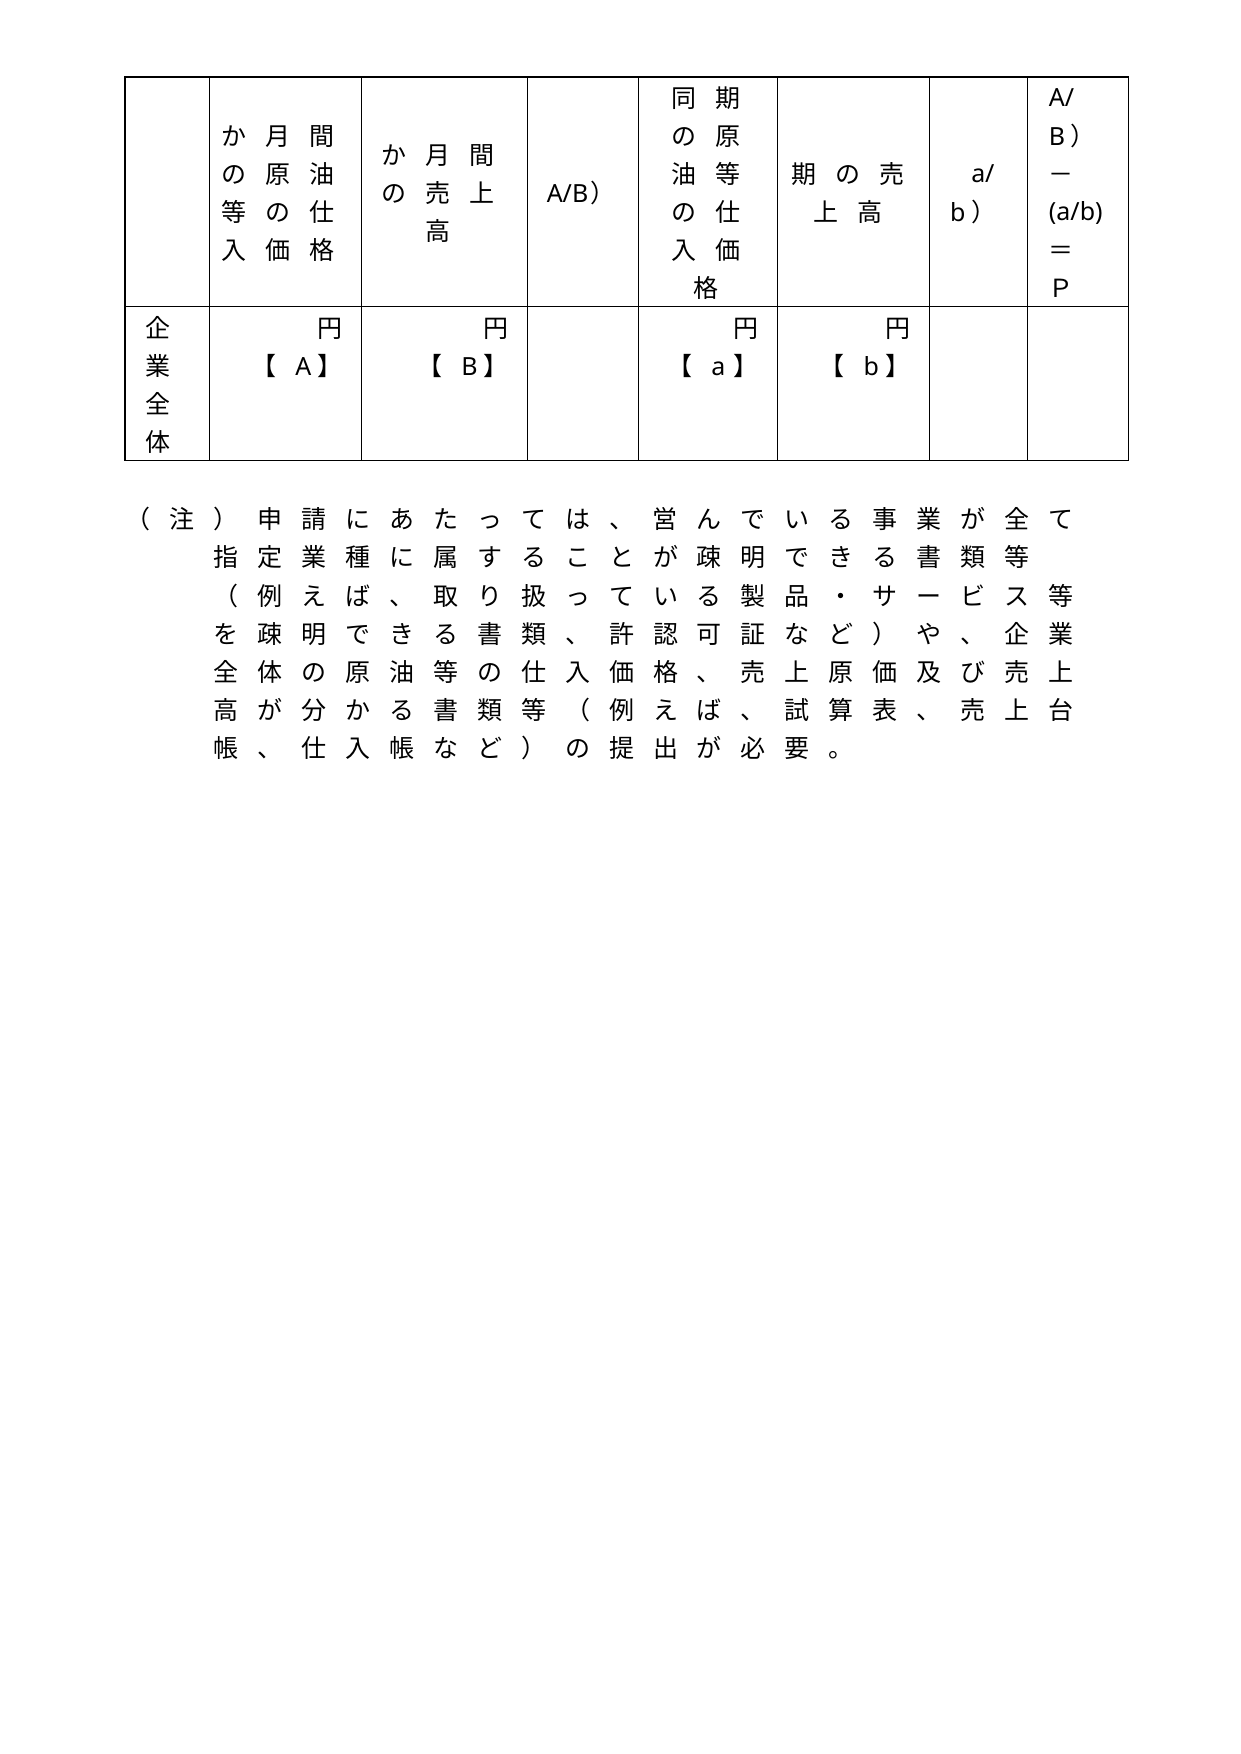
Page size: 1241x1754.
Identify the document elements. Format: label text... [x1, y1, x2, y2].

table_cell [930, 307, 1027, 460]
table_cell 円 【a】 [639, 307, 777, 460]
table_header （A/B）－(a/b)＝Ｐ [1028, 78, 1128, 306]
table_header （A/B） [528, 78, 638, 306]
table_cell [1028, 307, 1128, 460]
table_header （a/b） [930, 78, 1027, 306]
table_header 最近３か月間の原油等の仕入価格 [210, 78, 361, 306]
table_header 前年同期の原油等の仕入価格 [639, 78, 777, 306]
table_cell 円 【B】 [362, 307, 527, 460]
table_header 前年同期の売上高 [778, 78, 929, 306]
table_cell 企業 全体 [126, 307, 209, 460]
table_cell 円 【b】 [778, 307, 929, 460]
text （注）申請にあたっては、営んでいる事業が全て指定業種に属することが疎明できる書類等（例えば、取り扱っている製品・サービス等を疎明できる書類、許認可証など）や、企業全体の原油等の仕入価格、売上原価及び売上高が分かる書類等（例えば、試算表、売上台帳、仕入帳など）の提出が必要。 [126, 499, 1114, 766]
table_cell [528, 307, 638, 460]
table_cell 円 【A】 [210, 307, 361, 460]
table_header 最近３か月間の売上高 [362, 78, 527, 306]
table_header [126, 78, 209, 306]
